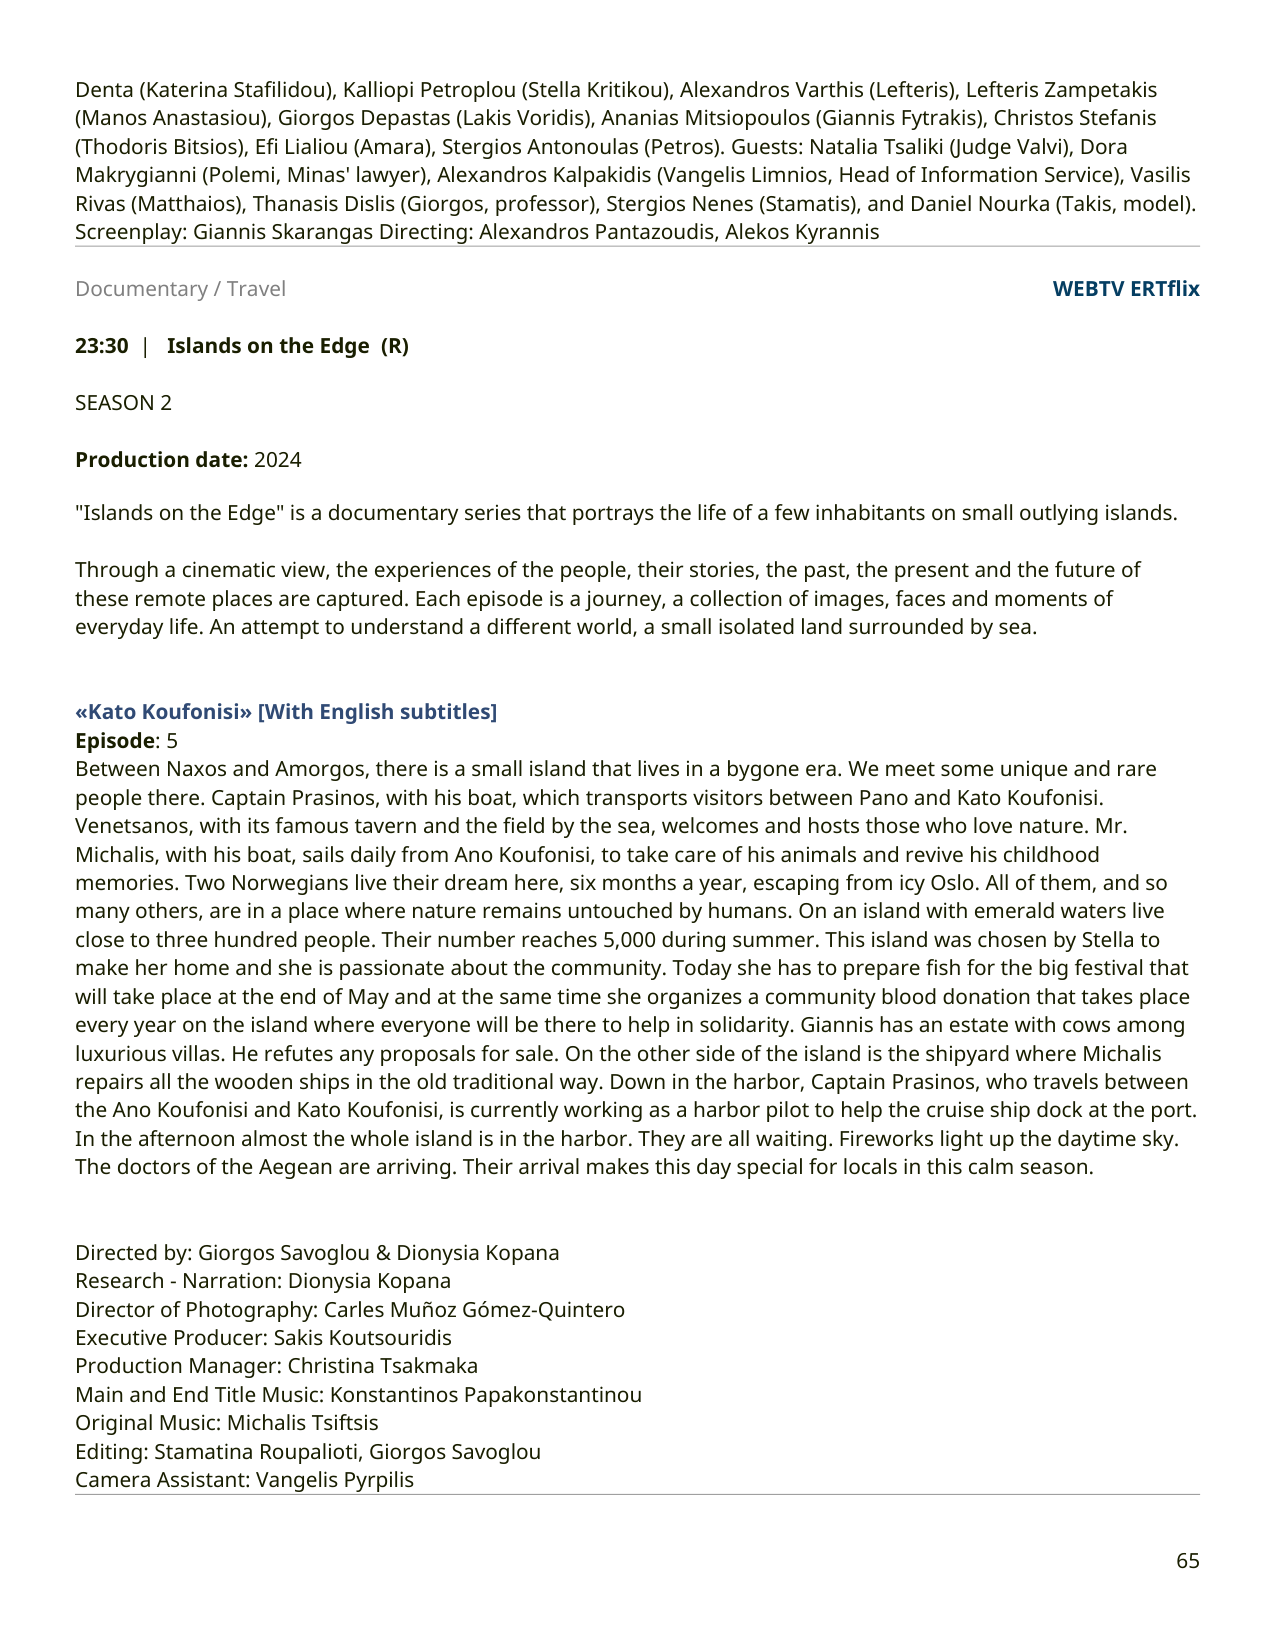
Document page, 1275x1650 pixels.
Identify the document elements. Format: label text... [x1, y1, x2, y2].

text 23:30 | Islands on the Edge (R) SEASON 2 Production date: 2024 [75, 303, 1200, 473]
table_header Documentary / Travel [75, 274, 637, 303]
text Directed by: Giorgos Savoglou & Dionysia Kopana Research - Narration: Dionysia Kopana Director of Photography: Carles Muñoz Gómez-Quintero Executive Producer: Sakis Koutsouridis Production Manager: Christina Tsakmaka Main and End Title Music: Konstantinos Papakonstantinou Original Music: Michalis Tsiftsis Editing: Stamatina Roupalioti, Giorgos Savoglou Camera Assistant: Vangelis Pyrpilis [75, 1181, 1200, 1493]
text "Islands on the Edge" is a documentary series that portrays the life of a few inhabitants on small outlying islands. Through a cinematic view, the experiences of the people, their stories, the past, the present and the future of these remote places are captured. Each episode is a journey, a collection of images, faces and moments of everyday life. An attempt to understand a different world, a small isolated land surrounded by sea. [75, 498, 1200, 641]
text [75, 75, 1200, 245]
text «Kato Koufonisi» [With English subtitles] Episode: 5 [75, 641, 1200, 754]
text Between Naxos and Amorgos, there is a small island that lives in a bygone era. We meet some unique and rare people there. Captain Prasinos, with his boat, which transports visitors between Pano and Kato Koufonisi. Venetsanos, with its famous tavern and the field by the sea, welcomes and hosts those who love nature. Mr. Michalis, with his boat, sails daily from Ano Koufonisi, to take care of his animals and revive his childhood memories. Two Norwegians live their dream here, six months a year, escaping from icy Oslo. All of them, and so many others, are in a place where nature remains untouched by humans. On an island with emerald waters live close to three hundred people. Their number reaches 5,000 during summer. This island was chosen by Stella to make her home and she is passionate about the community. Today she has to prepare fish for the big festival that will take place at the end of May and at the same time she organizes a community blood donation that takes place every year on the island where everyone will be there to help in solidarity. Giannis has an estate with cows among luxurious villas. He refutes any proposals for sale. On the other side of the island is the shipyard where Michalis repairs all the wooden ships in the old traditional way. Down in the harbor, Captain Prasinos, who travels between the Ano Koufonisi and Kato Koufonisi, is currently working as a harbor pilot to help the cruise ship dock at the port. In the afternoon almost the whole island is in the harbor. They are all waiting. Fireworks light up the daytime sky. The doctors of the Aegean are arriving. Their arrival makes this day special for locals in this calm season. [75, 754, 1200, 1181]
table_header WEBTV ERTflix [638, 274, 1200, 303]
